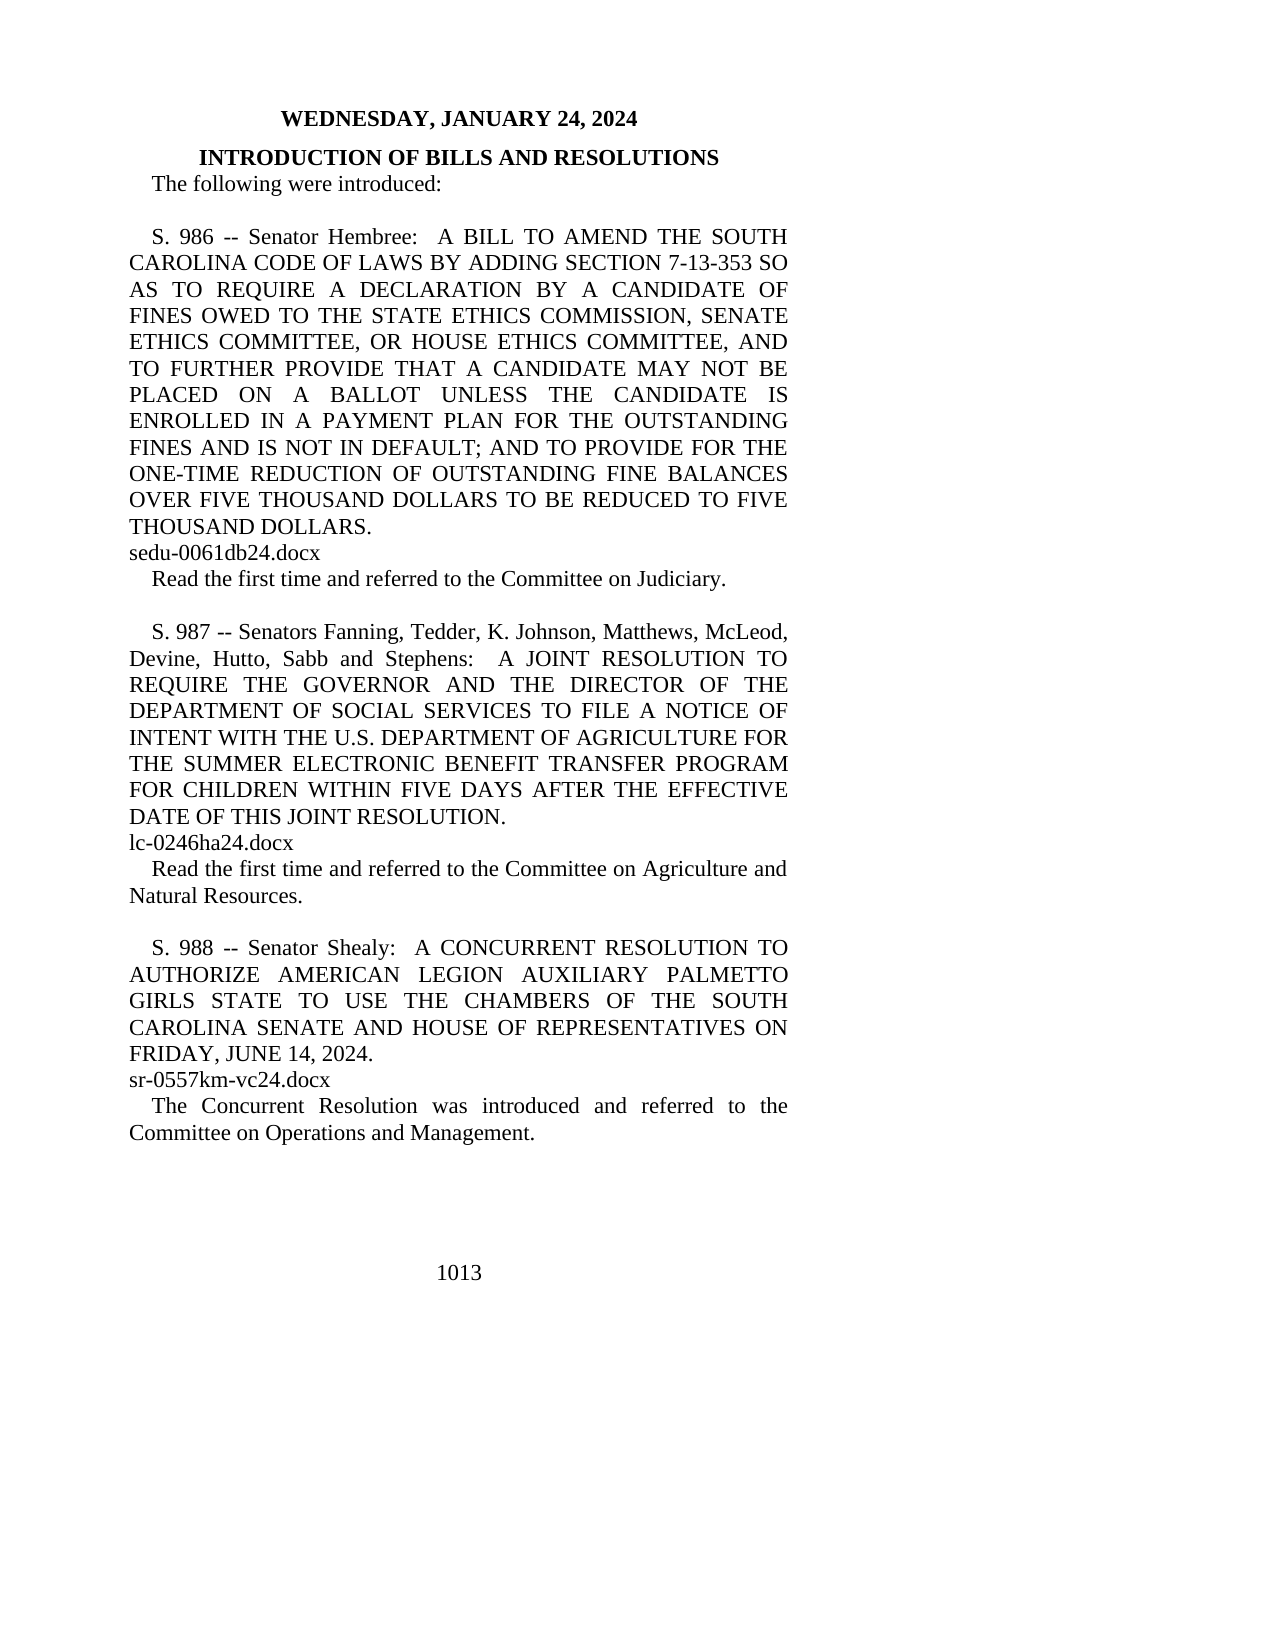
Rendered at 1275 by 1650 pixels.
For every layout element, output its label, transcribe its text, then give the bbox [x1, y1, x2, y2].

text sr-0557km-vc24.docx [129, 1066, 789, 1093]
text Read the first time and referred to the Committee on Judiciary. [129, 566, 789, 592]
text The following were introduced: [129, 170, 789, 197]
text lc-0246ha24.docx [129, 829, 789, 855]
text sedu-0061db24.docx [129, 539, 789, 566]
text The Concurrent Resolution was introduced and referred to the Committee on Operations and Management. [129, 1093, 789, 1145]
text INTRODUCTION OF BILLS AND RESOLUTIONS [129, 144, 789, 170]
text S. 988 -- Senator Shealy: A CONCURRENT RESOLUTION TO AUTHORIZE AMERICAN LEGION AUXILIARY PALMETTO GIRLS STATE TO USE THE CHAMBERS OF THE SOUTH CAROLINA SENATE AND HOUSE OF REPRESENTATIVES ON FRIDAY, JUNE 14, 2024. [129, 934, 789, 1066]
text S. 986 -- Senator Hembree: A BILL TO AMEND THE SOUTH CAROLINA CODE OF LAWS BY ADDING SECTION 7-13-353 SO AS TO REQUIRE A DECLARATION BY A CANDIDATE OF FINES OWED TO THE STATE ETHICS COMMISSION, SENATE ETHICS COMMITTEE, OR HOUSE ETHICS COMMITTEE, AND TO FURTHER PROVIDE THAT A CANDIDATE MAY NOT BE PLACED ON A BALLOT UNLESS THE CANDIDATE IS ENROLLED IN A PAYMENT PLAN FOR THE OUTSTANDING FINES AND IS NOT IN DEFAULT; AND TO PROVIDE FOR THE ONE-TIME REDUCTION OF OUTSTANDING FINE BALANCES OVER FIVE THOUSAND DOLLARS TO BE REDUCED TO FIVE THOUSAND DOLLARS. [129, 223, 789, 539]
text S. 987 -- Senators Fanning, Tedder, K. Johnson, Matthews, McLeod, Devine, Hutto, Sabb and Stephens: A JOINT RESOLUTION TO REQUIRE THE GOVERNOR AND THE DIRECTOR OF THE DEPARTMENT OF SOCIAL SERVICES TO FILE A NOTICE OF INTENT WITH THE U.S. DEPARTMENT OF AGRICULTURE FOR THE SUMMER ELECTRONIC BENEFIT TRANSFER PROGRAM FOR CHILDREN WITHIN FIVE DAYS AFTER THE EFFECTIVE DATE OF THIS JOINT RESOLUTION. [129, 618, 789, 829]
text Read the first time and referred to the Committee on Agriculture and Natural Resources. [129, 855, 789, 908]
